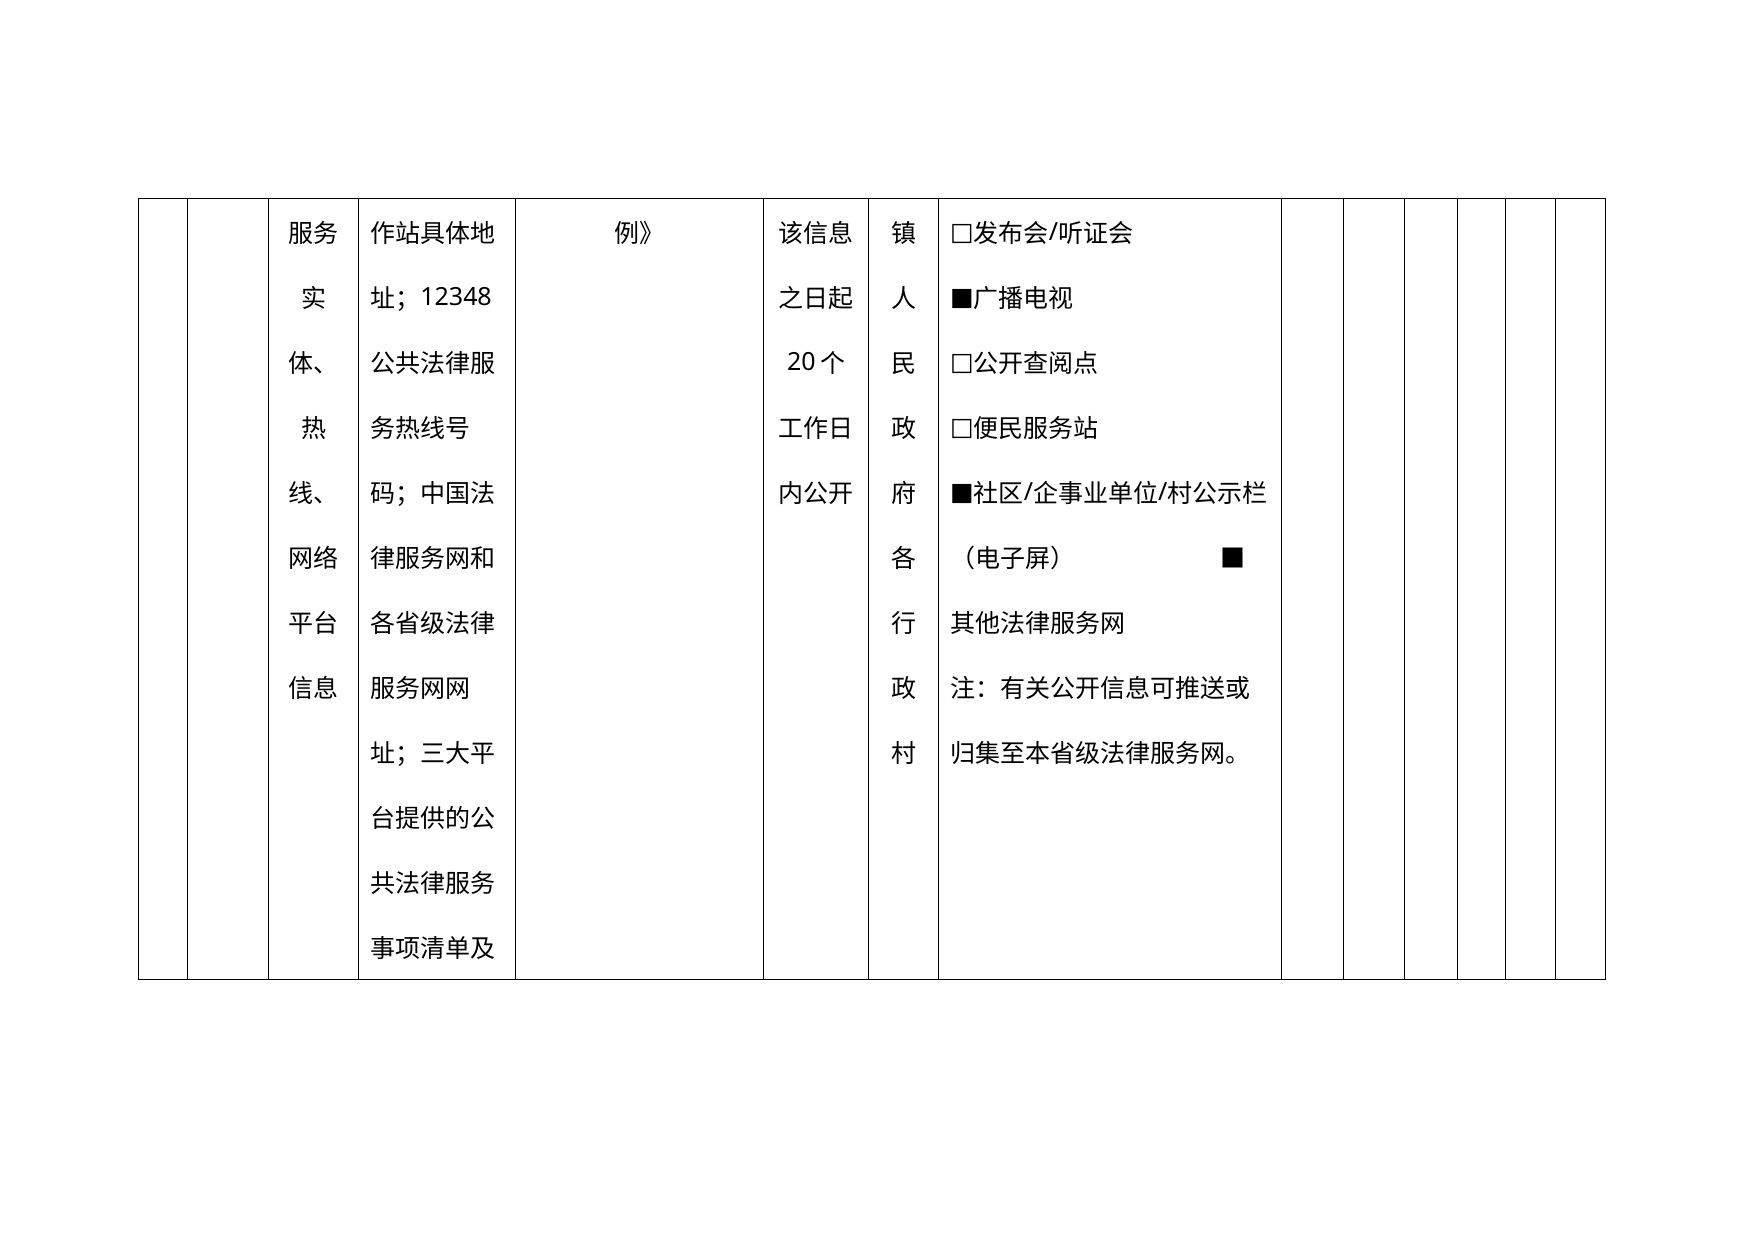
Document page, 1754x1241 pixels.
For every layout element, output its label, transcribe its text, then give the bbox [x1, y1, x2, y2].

table_cell √ [1506, 199, 1555, 979]
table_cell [764, 199, 868, 979]
table_cell [1344, 199, 1404, 979]
table_cell 铜鼎镇人民政府各行政村 [869, 199, 938, 979]
table_cell 公共法律服务实体、热线、网络平台信息 [269, 199, 358, 979]
table_cell √ [1556, 199, 1605, 979]
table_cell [359, 199, 515, 979]
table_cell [939, 199, 1281, 979]
table_cell √ [1405, 199, 1457, 979]
table_cell [1458, 199, 1505, 979]
table_cell √ [1282, 199, 1343, 979]
table_cell 《中华人民共和国人民政府信息公开条例》 [516, 199, 763, 979]
